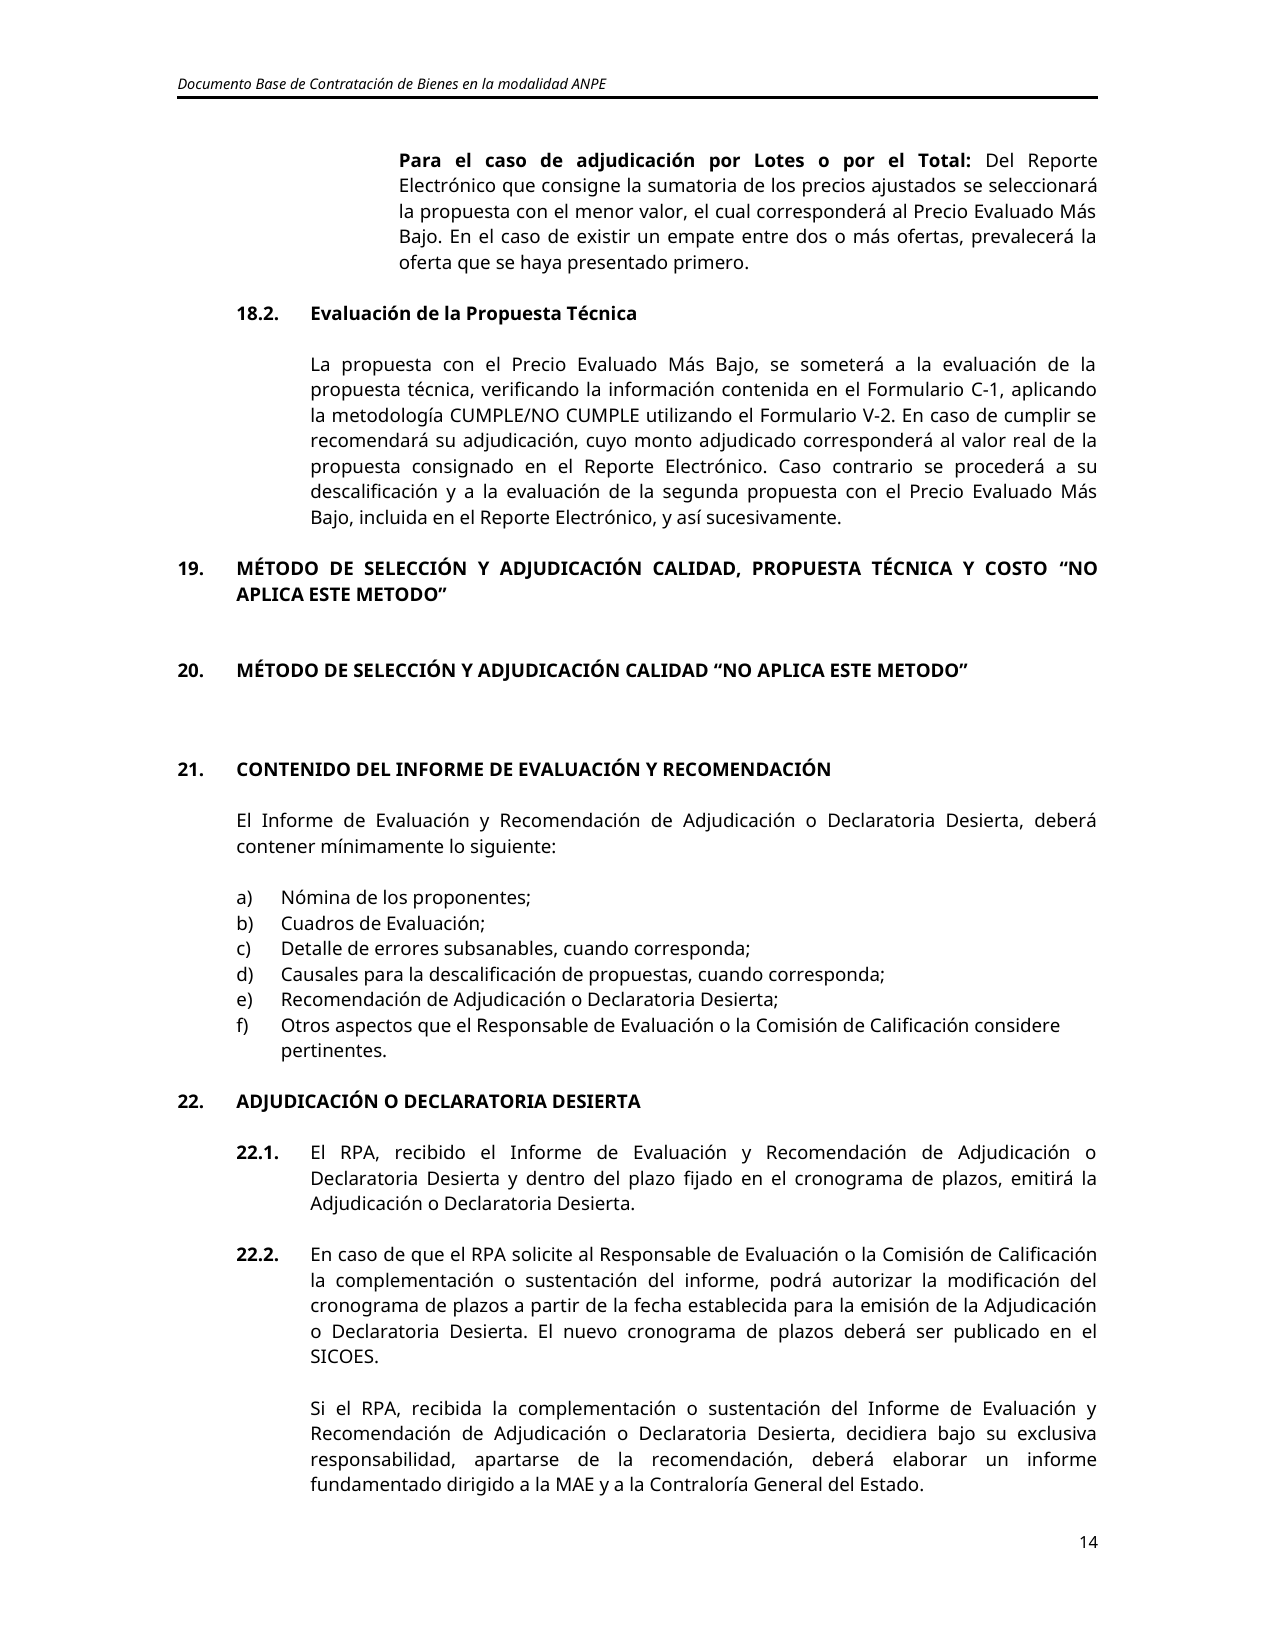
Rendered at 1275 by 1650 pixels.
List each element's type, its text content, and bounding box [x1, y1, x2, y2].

list Causales para la descalificación de propuestas, cuando corresponda; [236, 961, 1098, 986]
subtitle Evaluación de la Propuesta Técnica [236, 300, 1098, 326]
subtitle En caso de que el RPA solicite al Responsable de Evaluación o la Comisión de Calificación la complementación o sustentación del informe, podrá autorizar la modificación del cronograma de plazos a partir de la fecha establecida para la emisión de la Adjudicación o Declaratoria Desierta. El nuevo cronograma de plazos deberá ser publicado en el SICOES. [236, 1242, 1098, 1369]
list Para el caso de adjudicación por Lotes o por el Total: Del Reporte Electrónico que consigne la sumatoria de los precios ajustados se seleccionará la propuesta con el menor valor, el cual corresponderá al Precio Evaluado Más Bajo. En el caso de existir un empate entre dos o más ofertas, prevalecerá la oferta que se haya presentado primero. [399, 147, 1098, 275]
list Nómina de los proponentes; [236, 884, 1098, 910]
text La propuesta con el Precio Evaluado Más Bajo, se someterá a la evaluación de la propuesta técnica, verificando la información contenida en el Formulario C-1, aplicando la metodología CUMPLE/NO CUMPLE utilizando el Formulario V-2. En caso de cumplir se recomendará su adjudicación, cuyo monto adjudicado corresponderá al valor real de la propuesta consignado en el Reporte Electrónico. Caso contrario se procederá a su descalificación y a la evaluación de la segunda propuesta con el Precio Evaluado Más Bajo, incluida en el Reporte Electrónico, y así sucesivamente. [310, 351, 1098, 530]
list Cuadros de Evaluación; [236, 910, 1098, 935]
subtitle MÉTODO DE SELECCIÓN Y ADJUDICACIÓN CALIDAD, PROPUESTA TÉCNICA Y COSTO “NO APLICA ESTE METODO” [177, 555, 1098, 606]
subtitle ADJUDICACIÓN O DECLARATORIA DESIERTA [177, 1088, 1098, 1114]
text Si el RPA, recibida la complementación o sustentación del Informe de Evaluación y Recomendación de Adjudicación o Declaratoria Desierta, decidiera bajo su exclusiva responsabilidad, apartarse de la recomendación, deberá elaborar un informe fundamentado dirigido a la MAE y a la Contraloría General del Estado. [236, 1395, 1098, 1497]
subtitle El RPA, recibido el Informe de Evaluación y Recomendación de Adjudicación o Declaratoria Desierta y dentro del plazo fijado en el cronograma de plazos, emitirá la Adjudicación o Declaratoria Desierta. [236, 1139, 1098, 1216]
text El Informe de Evaluación y Recomendación de Adjudicación o Declaratoria Desierta, deberá contener mínimamente lo siguiente: [236, 808, 1098, 859]
subtitle CONTENIDO DEL INFORME DE EVALUACIÓN Y RECOMENDACIÓN [177, 757, 1098, 782]
list Detalle de errores subsanables, cuando corresponda; [236, 935, 1098, 961]
list Otros aspectos que el Responsable de Evaluación o la Comisión de Calificación considere pertinentes. [236, 1012, 1098, 1063]
subtitle MÉTODO DE SELECCIÓN Y ADJUDICACIÓN CALIDAD “NO APLICA ESTE METODO” [177, 657, 1098, 683]
list Recomendación de Adjudicación o Declaratoria Desierta; [236, 986, 1098, 1012]
